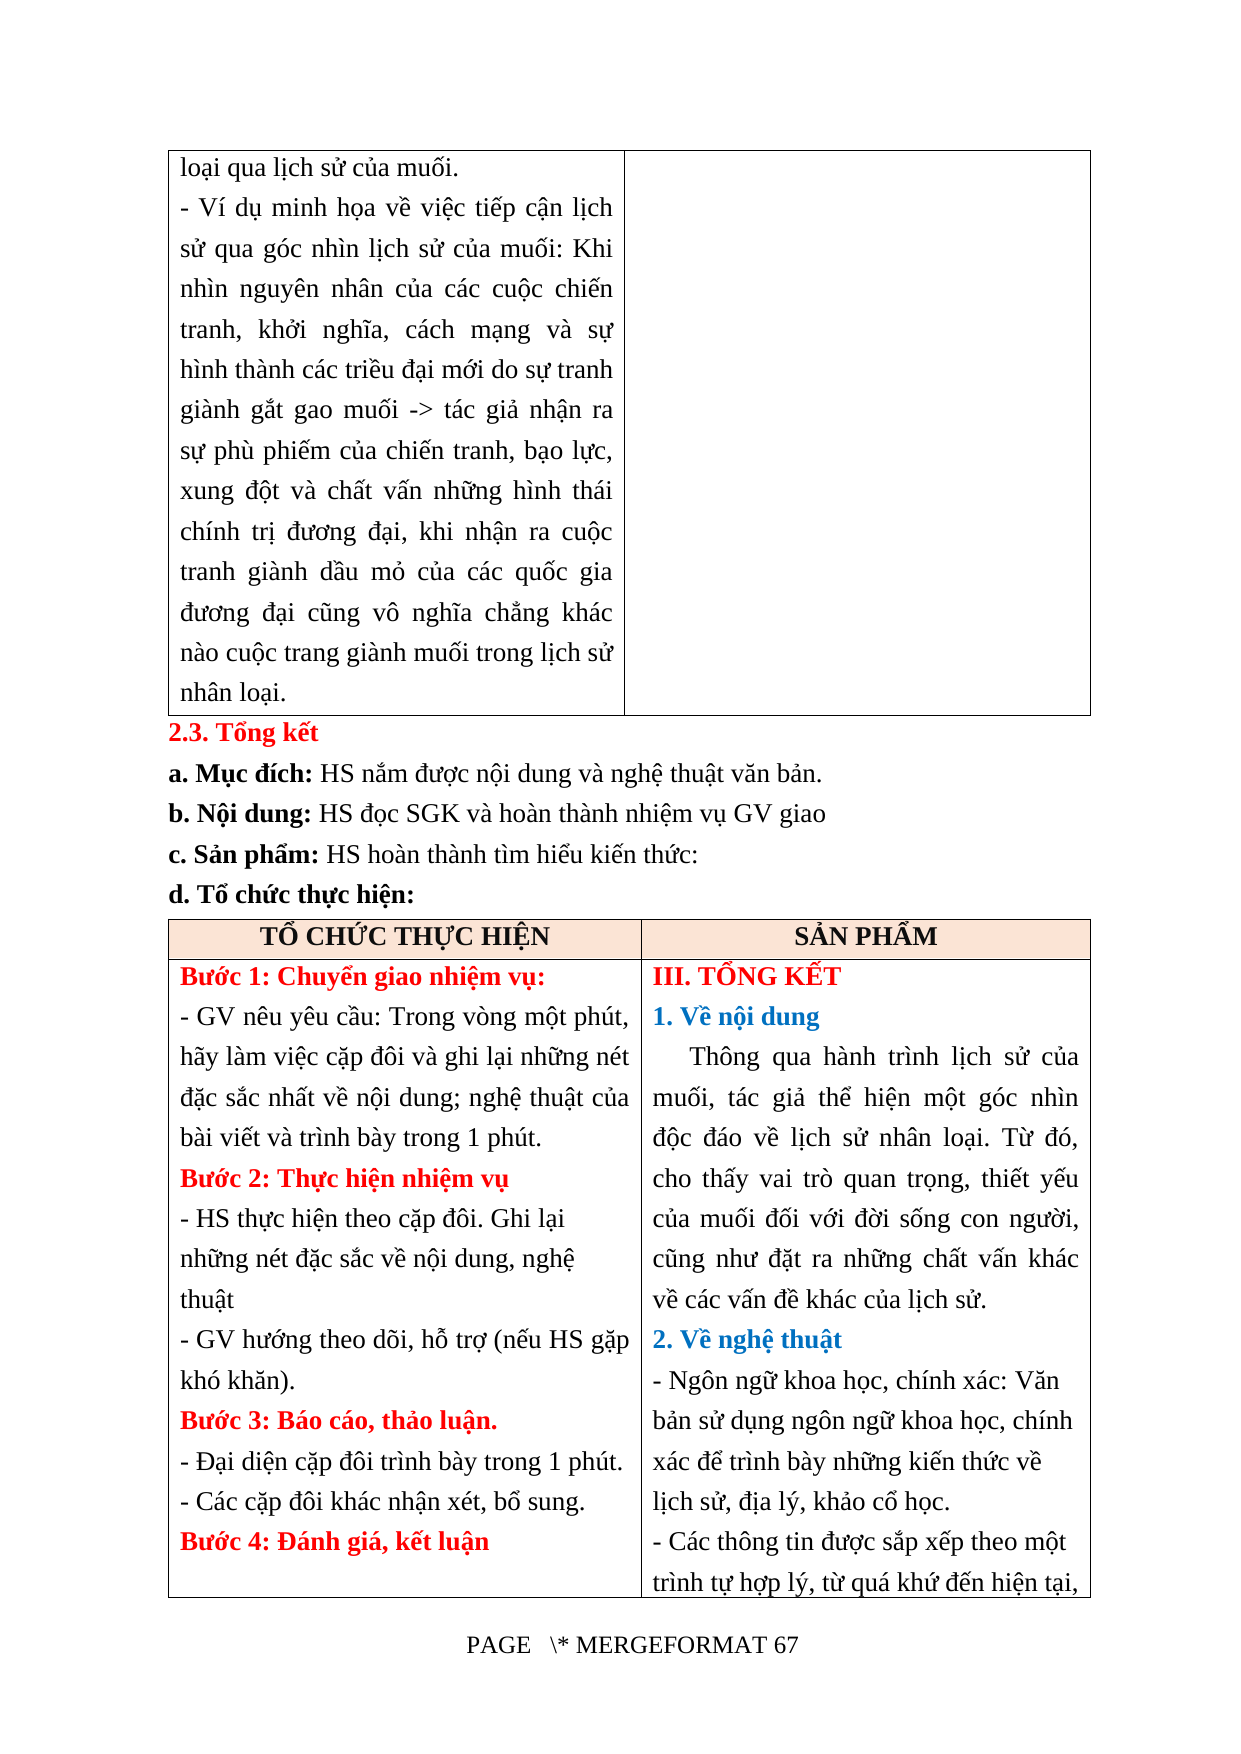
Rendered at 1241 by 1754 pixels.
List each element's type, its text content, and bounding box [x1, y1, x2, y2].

table_header SẢN PHẨM [642, 920, 1090, 958]
text c. Sản phẩm: HS hoàn thành tìm hiểu kiến thức: [168, 838, 1090, 869]
text a. Mục đích: HS nắm được nội dung và nghệ thuật văn bản. [168, 757, 1090, 788]
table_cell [169, 960, 641, 1597]
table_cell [625, 151, 1090, 715]
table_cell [642, 960, 1090, 1597]
text d. Tổ chức thực hiện: [168, 878, 1090, 909]
table_header TỔ CHỨC THỰC HIỆN [169, 920, 641, 958]
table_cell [169, 151, 624, 715]
text 2.3. Tổng kết [168, 716, 1090, 748]
text b. Nội dung: HS đọc SGK và hoàn thành nhiệm vụ GV giao [168, 797, 1090, 828]
